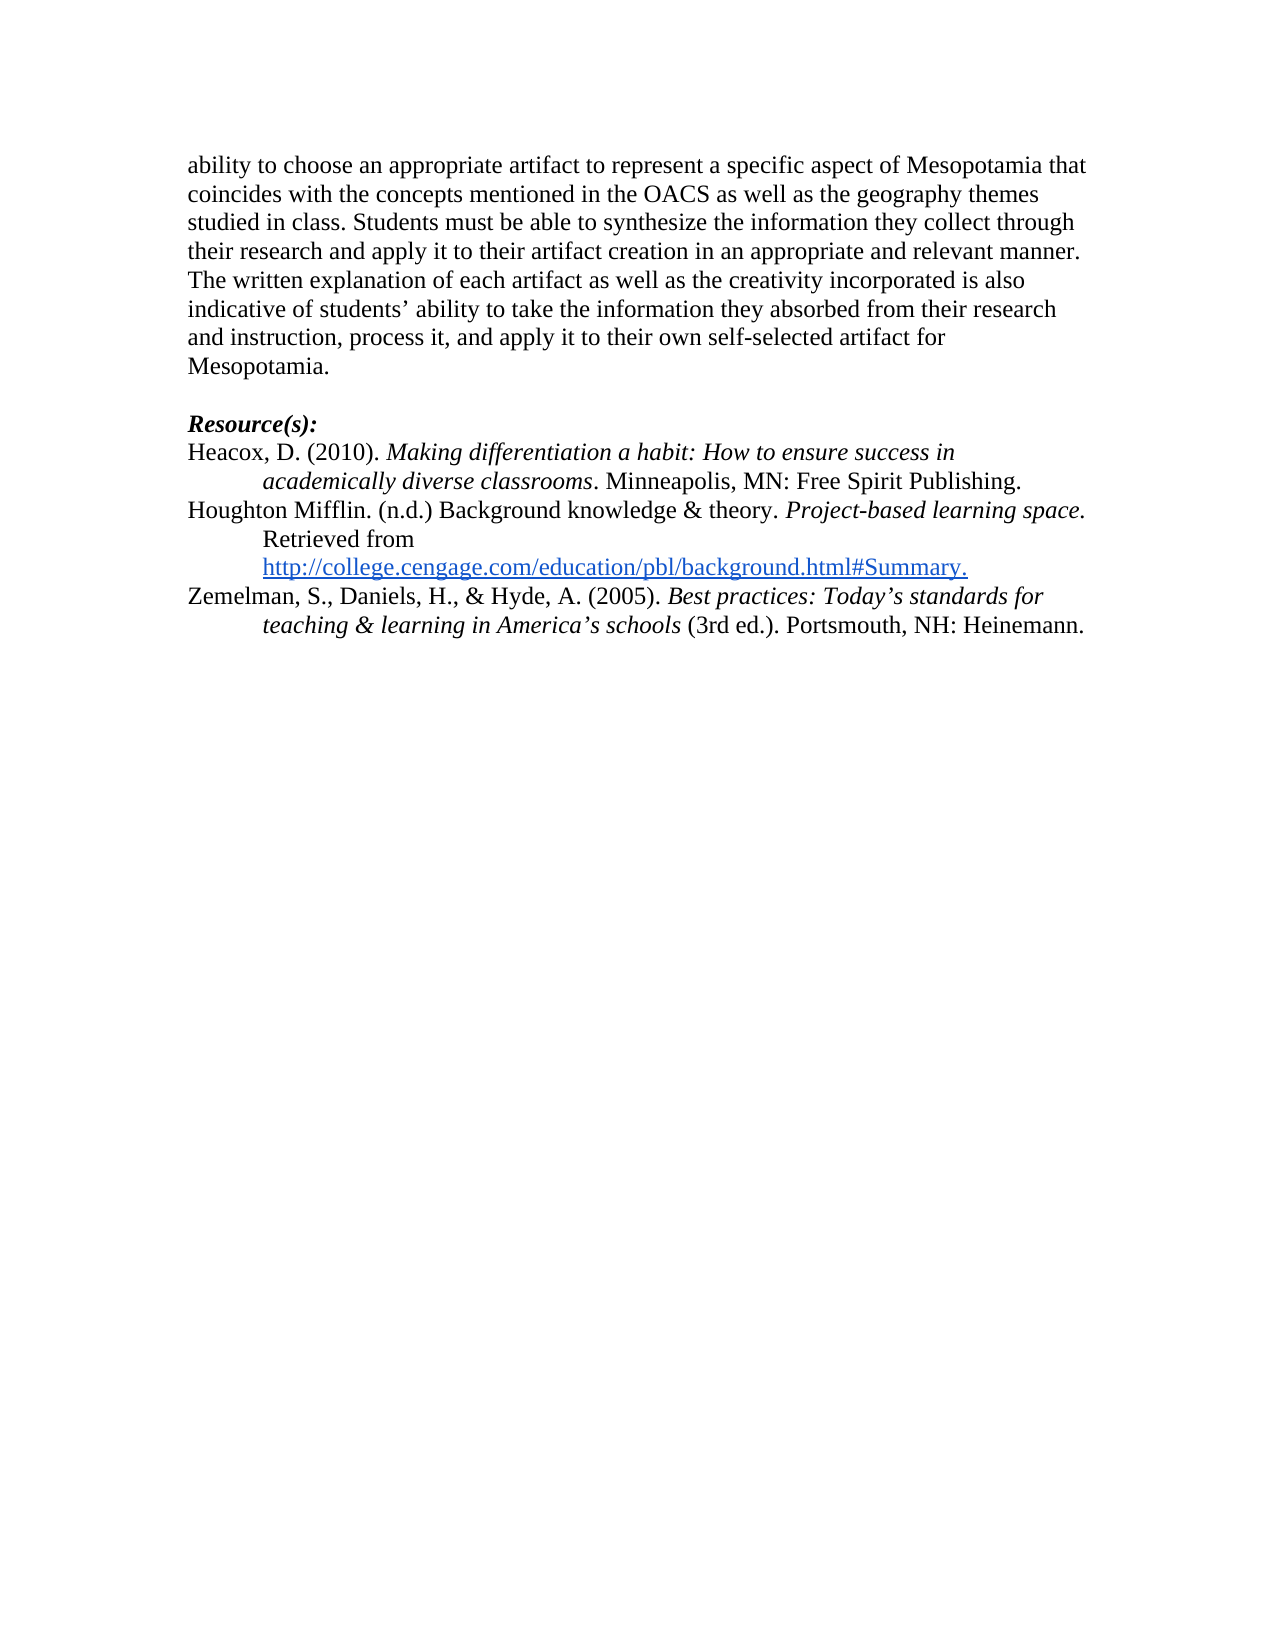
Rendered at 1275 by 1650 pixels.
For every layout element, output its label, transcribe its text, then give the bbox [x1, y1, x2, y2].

text academically diverse classrooms. Minneapolis, MN: Free Spirit Publishing. [187, 466, 1087, 495]
text Zemelman, S., Daniels, H., & Hyde, A. (2005). Best practices: Today’s standards for [187, 581, 1087, 610]
text teaching & learning in America’s schools (3rd ed.). Portsmouth, NH: Heinemann. [187, 610, 1087, 639]
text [187, 150, 1087, 380]
text Resource(s): Heacox, D. (2010). Making differentiation a habit: How to ensure success in [187, 380, 1087, 466]
text Retrieved from http://college.cengage.com/education/pbl/background.html#Summary. [262, 524, 1087, 581]
text Houghton Mifflin. (n.d.) Background knowledge & theory. Project-based learning space. [187, 495, 1087, 524]
